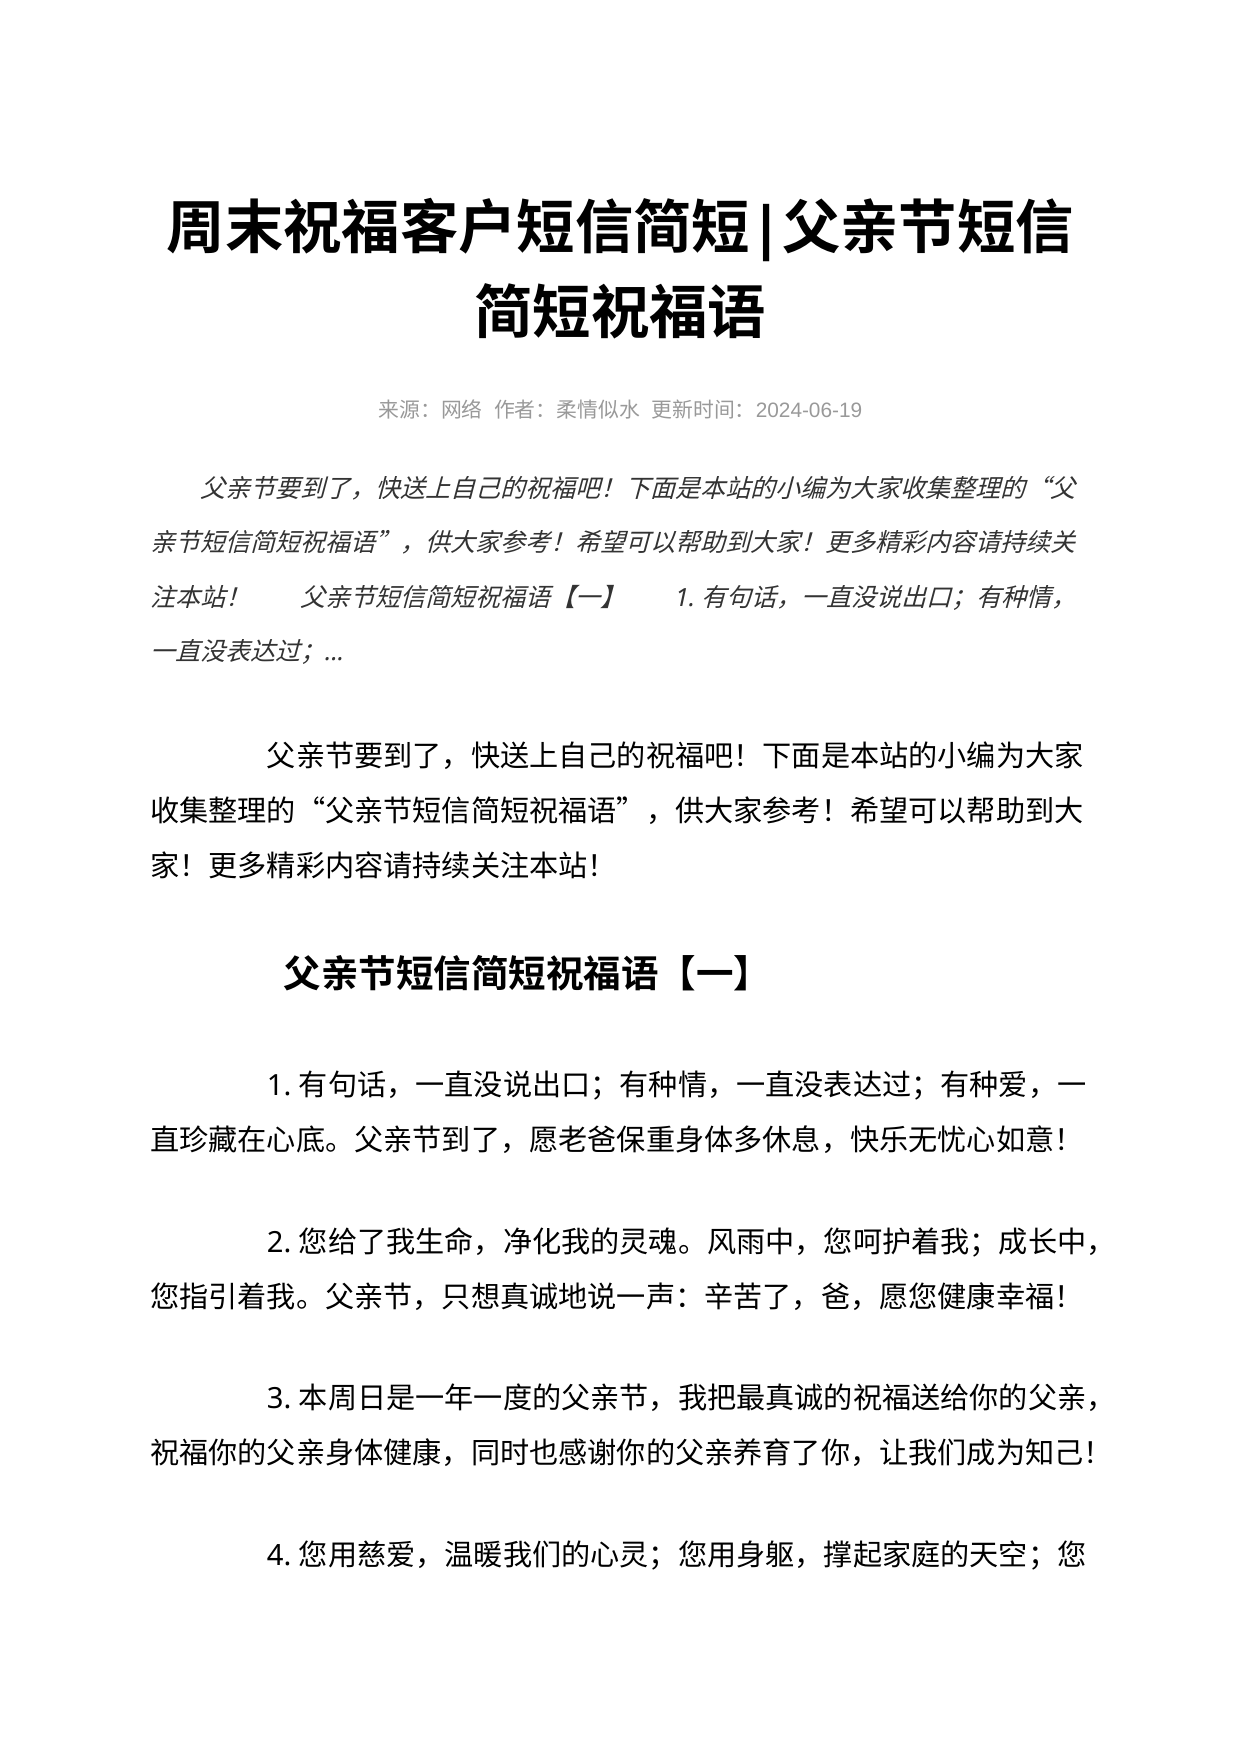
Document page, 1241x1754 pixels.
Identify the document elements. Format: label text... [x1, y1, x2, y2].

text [150, 1532, 1090, 1574]
text 来源：网络 作者：柔情似水 更新时间：2024-06-19 [150, 397, 1090, 421]
text 1. 有句话，一直没说出口；有种情，一直没表达过；有种爱，一直珍藏在心底。父亲节到了，愿老爸保重身体多休息，快乐无忧心如意！ [150, 1062, 1090, 1159]
text 3. 本周日是一年一度的父亲节，我把最真诚的祝福送给你的父亲，祝福你的父亲身体健康，同时也感谢你的父亲养育了你，让我们成为知己！ [150, 1375, 1090, 1472]
text 父亲节要到了，快送上自己的祝福吧！下面是本站的小编为大家收集整理的“父亲节短信简短祝福语”，供大家参考！希望可以帮助到大家！更多精彩内容请持续关注本站！ [150, 733, 1090, 885]
text 2. 您给了我生命，净化我的灵魂。风雨中，您呵护着我；成长中，您指引着我。父亲节，只想真诚地说一声：辛苦了，爸，愿您健康幸福！ [150, 1218, 1090, 1316]
text 父亲节短信简短祝福语【一】 [150, 944, 1090, 998]
subtitle 周末祝福客户短信简短|父亲节短信简短祝福语 [150, 181, 1090, 351]
text 父亲节要到了，快送上自己的祝福吧！下面是本站的小编为大家收集整理的“父亲节短信简短祝福语”，供大家参考！希望可以帮助到大家！更多精彩内容请持续关注本站！ 父亲节短信简短祝福语【一】 1. 有句话，一直没说出口；有种情，一直没表达过；... [150, 468, 1090, 668]
